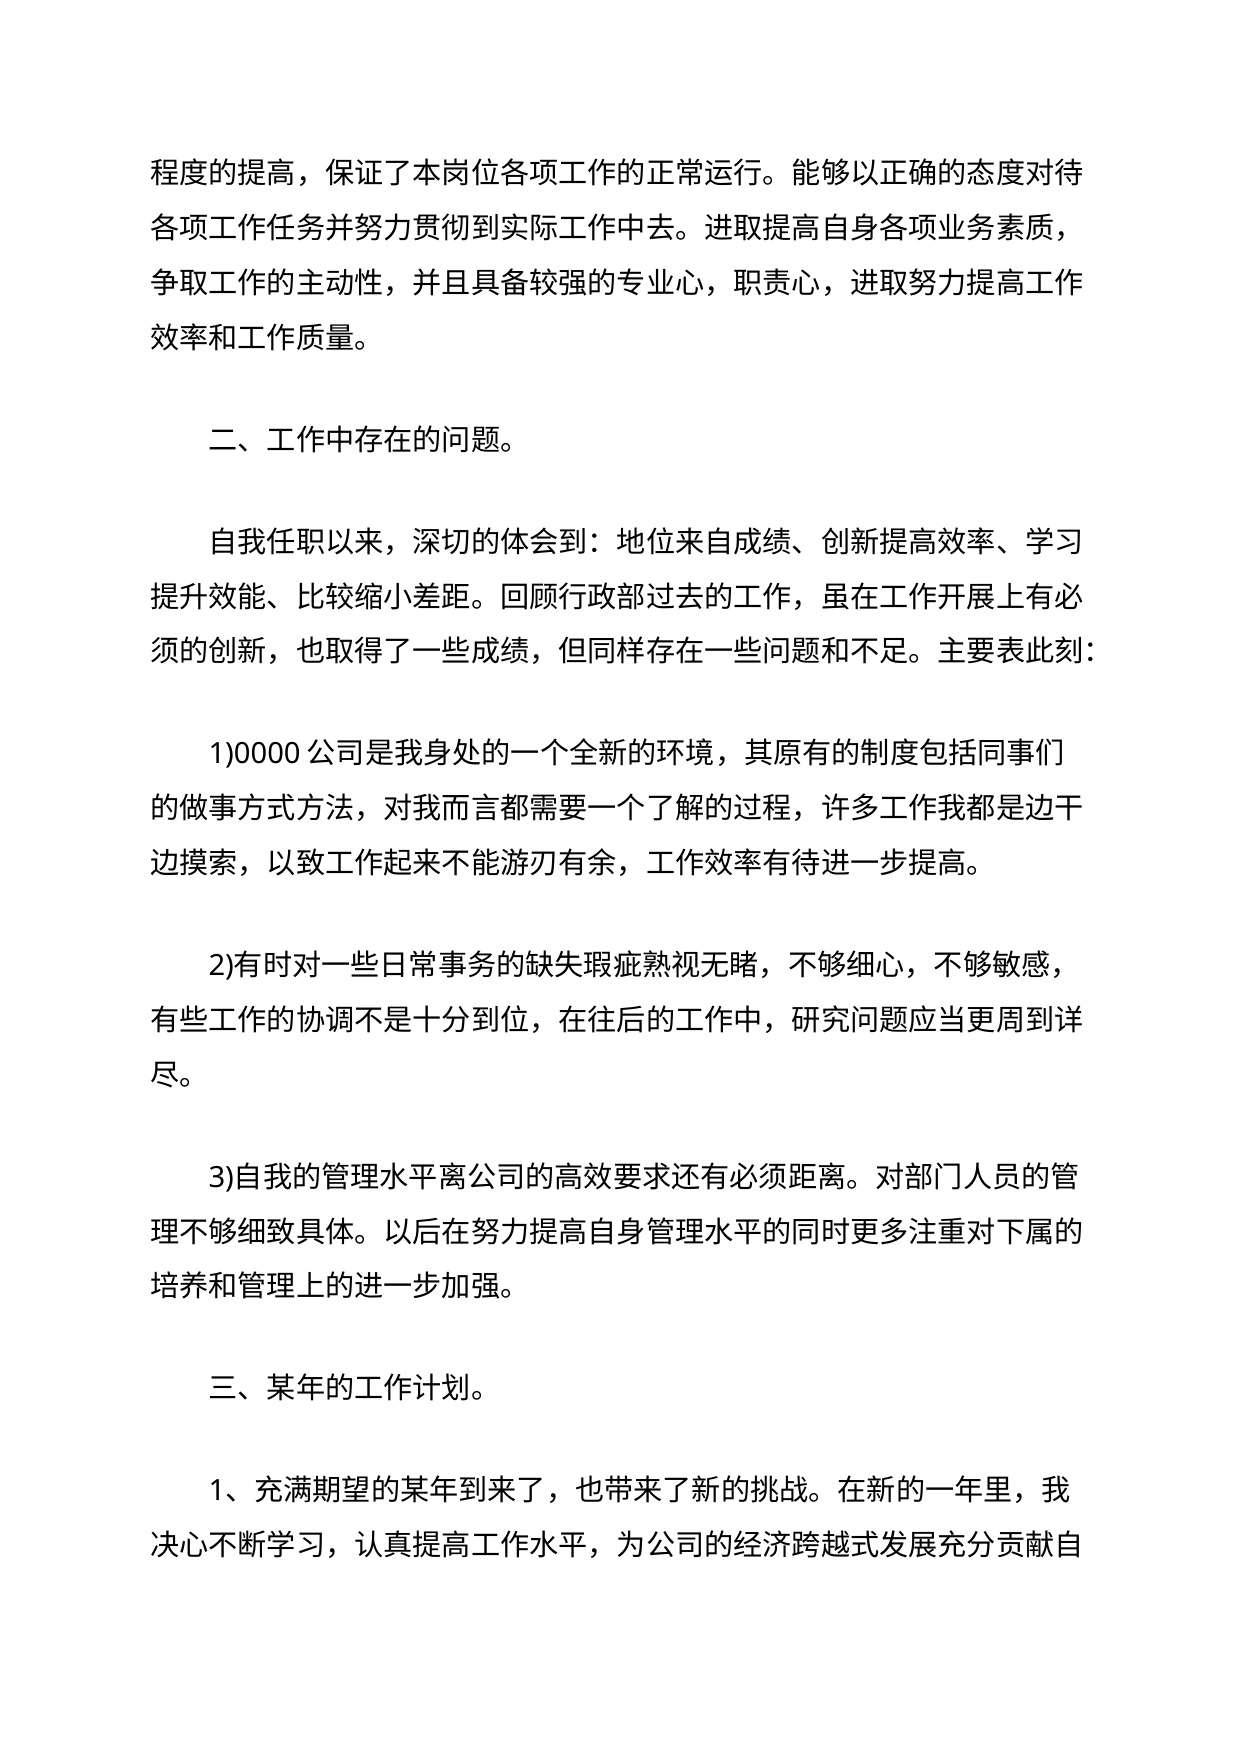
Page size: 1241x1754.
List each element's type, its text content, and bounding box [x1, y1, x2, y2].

text 3)自我的管理水平离公司的高效要求还有必须距离。对部门人员的管理不够细致具体。以后在努力提高自身管理水平的同时更多注重对下属的培养和管理上的进一步加强。 [150, 1153, 1090, 1305]
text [150, 1467, 1090, 1564]
text 1)0000公司是我身处的一个全新的环境，其原有的制度包括同事们的做事方式方法，对我而言都需要一个了解的过程，许多工作我都是边干边摸索，以致工作起来不能游刃有余，工作效率有待进一步提高。 [150, 730, 1090, 882]
text 自我任职以来，深切的体会到：地位来自成绩、创新提高效率、学习提升效能、比较缩小差距。回顾行政部过去的工作，虽在工作开展上有必须的创新，也取得了一些成绩，但同样存在一些问题和不足。主要表此刻： [150, 518, 1090, 670]
text 2)有时对一些日常事务的缺失瑕疵熟视无睹，不够细心，不够敏感，有些工作的协调不是十分到位，在往后的工作中，研究问题应当更周到详尽。 [150, 941, 1090, 1094]
text 三、某年的工作计划。 [150, 1365, 1090, 1407]
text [150, 150, 1090, 357]
text 二、工作中存在的问题。 [150, 416, 1090, 459]
